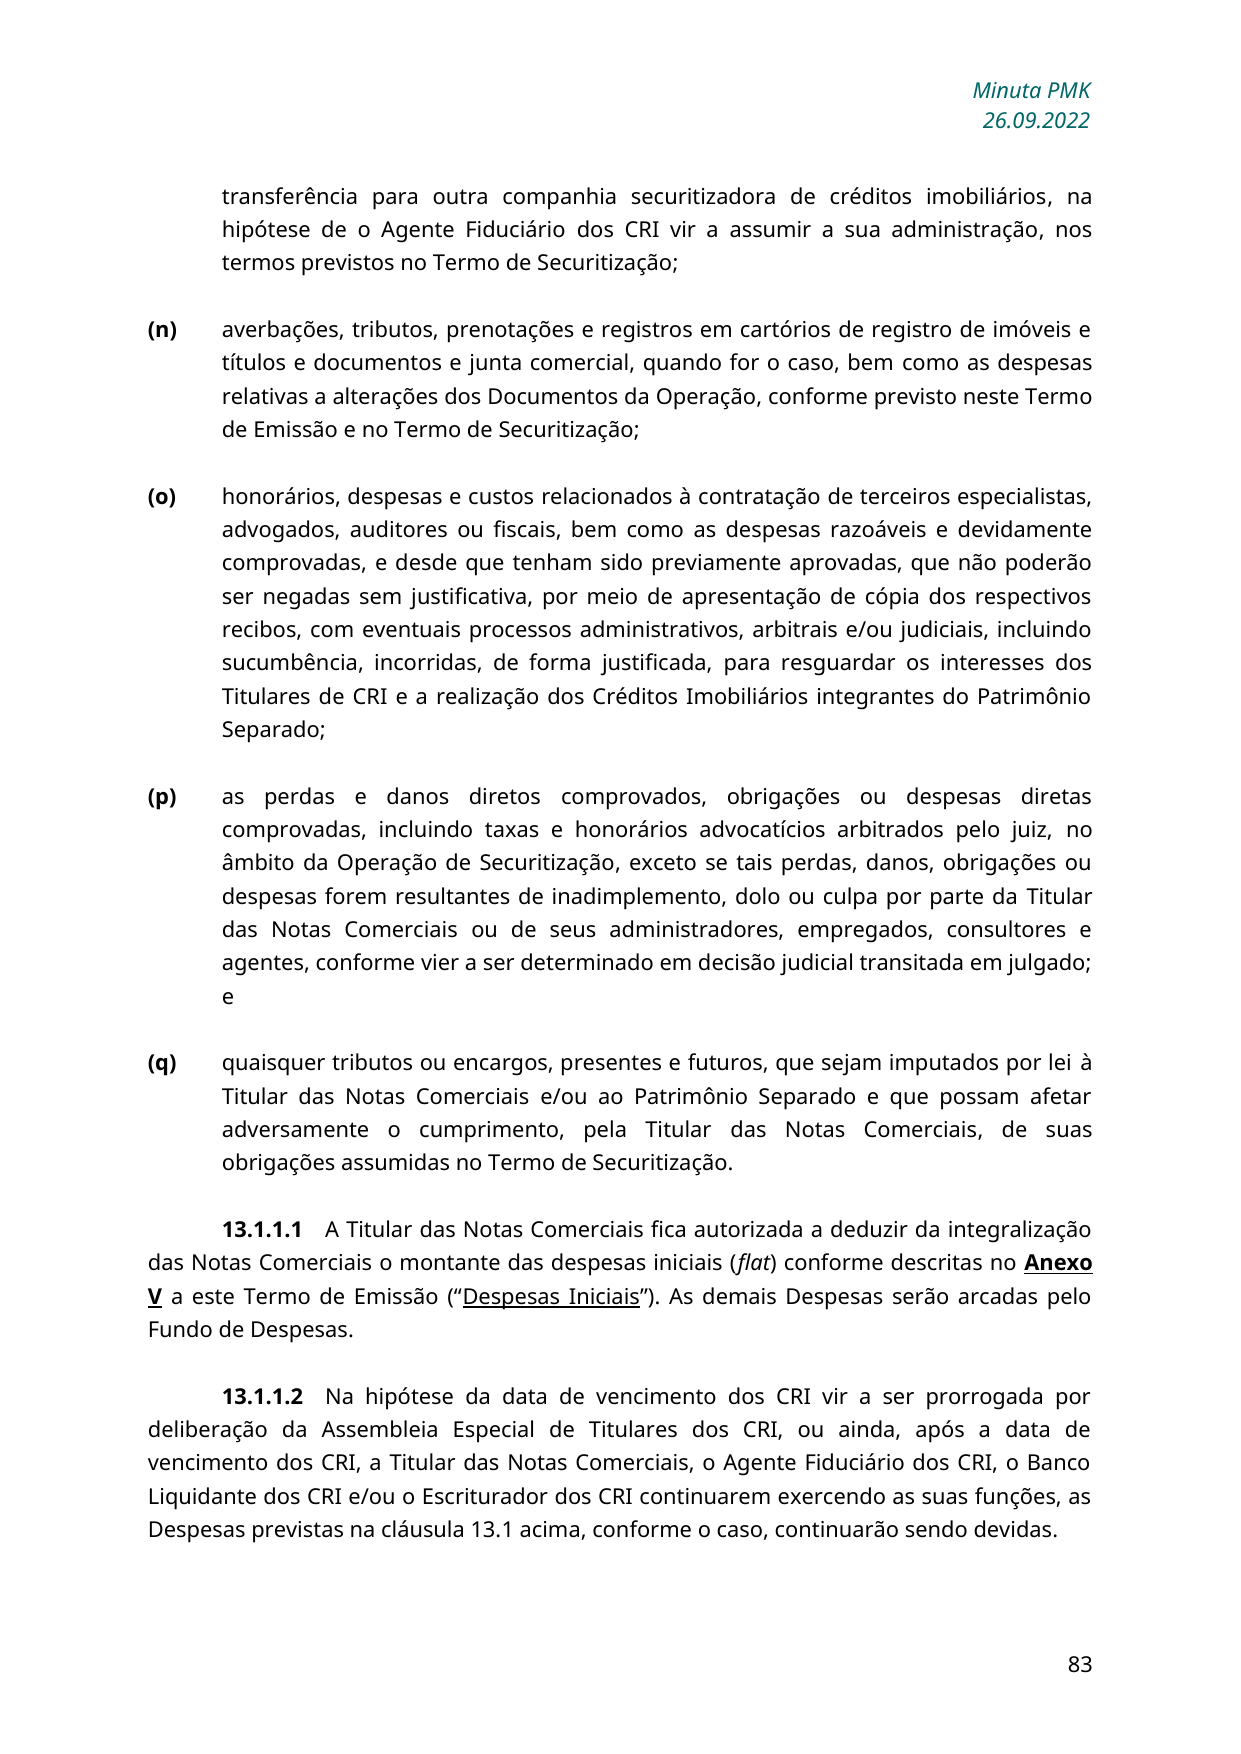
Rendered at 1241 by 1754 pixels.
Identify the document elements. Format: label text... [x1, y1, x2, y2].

list A Titular das Notas Comerciais fica autorizada a deduzir da integralização das Notas Comerciais o montante das despesas iniciais (flat) conforme descritas no Anexo V a este Termo de Emissão (“Despesas Iniciais”). As demais Despesas serão arcadas pelo Fundo de Despesas. [148, 1211, 1092, 1344]
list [148, 177, 1092, 277]
list honorários, despesas e custos relacionados à contratação de terceiros especialistas, advogados, auditores ou fiscais, bem como as despesas razoáveis e devidamente comprovadas, e desde que tenham sido previamente aprovadas, que não poderão ser negadas sem justificativa, por meio de apresentação de cópia dos respectivos recibos, com eventuais processos administrativos, arbitrais e/ou judiciais, incluindo sucumbência, incorridas, de forma justificada, para resguardar os interesses dos Titulares de CRI e a realização dos Créditos Imobiliários integrantes do Patrimônio Separado; [148, 477, 1092, 744]
list quaisquer tributos ou encargos, presentes e futuros, que sejam imputados por lei à Titular das Notas Comerciais e/ou ao Patrimônio Separado e que possam afetar adversamente o cumprimento, pela Titular das Notas Comerciais, de suas obrigações assumidas no Termo de Securitização. [148, 1044, 1092, 1177]
list as perdas e danos diretos comprovados, obrigações ou despesas diretas comprovadas, incluindo taxas e honorários advocatícios arbitrados pelo juiz, no âmbito da Operação de Securitização, exceto se tais perdas, danos, obrigações ou despesas forem resultantes de inadimplemento, dolo ou culpa por parte da Titular das Notas Comerciais ou de seus administradores, empregados, consultores e agentes, conforme vier a ser determinado em decisão judicial transitada em julgado; e [148, 777, 1092, 1011]
list averbações, tributos, prenotações e registros em cartórios de registro de imóveis e títulos e documentos e junta comercial, quando for o caso, bem como as despesas relativas a alterações dos Documentos da Operação, conforme previsto neste Termo de Emissão e no Termo de Securitização; [148, 311, 1092, 444]
list Na hipótese da data de vencimento dos CRI vir a ser prorrogada por deliberação da Assembleia Especial de Titulares dos CRI, ou ainda, após a data de vencimento dos CRI, a Titular das Notas Comerciais, o Agente Fiduciário dos CRI, o Banco Liquidante dos CRI e/ou o Escriturador dos CRI continuarem exercendo as suas funções, as Despesas previstas na cláusula 13.1 acima, conforme o caso, continuarão sendo devidas. [148, 1377, 1092, 1544]
